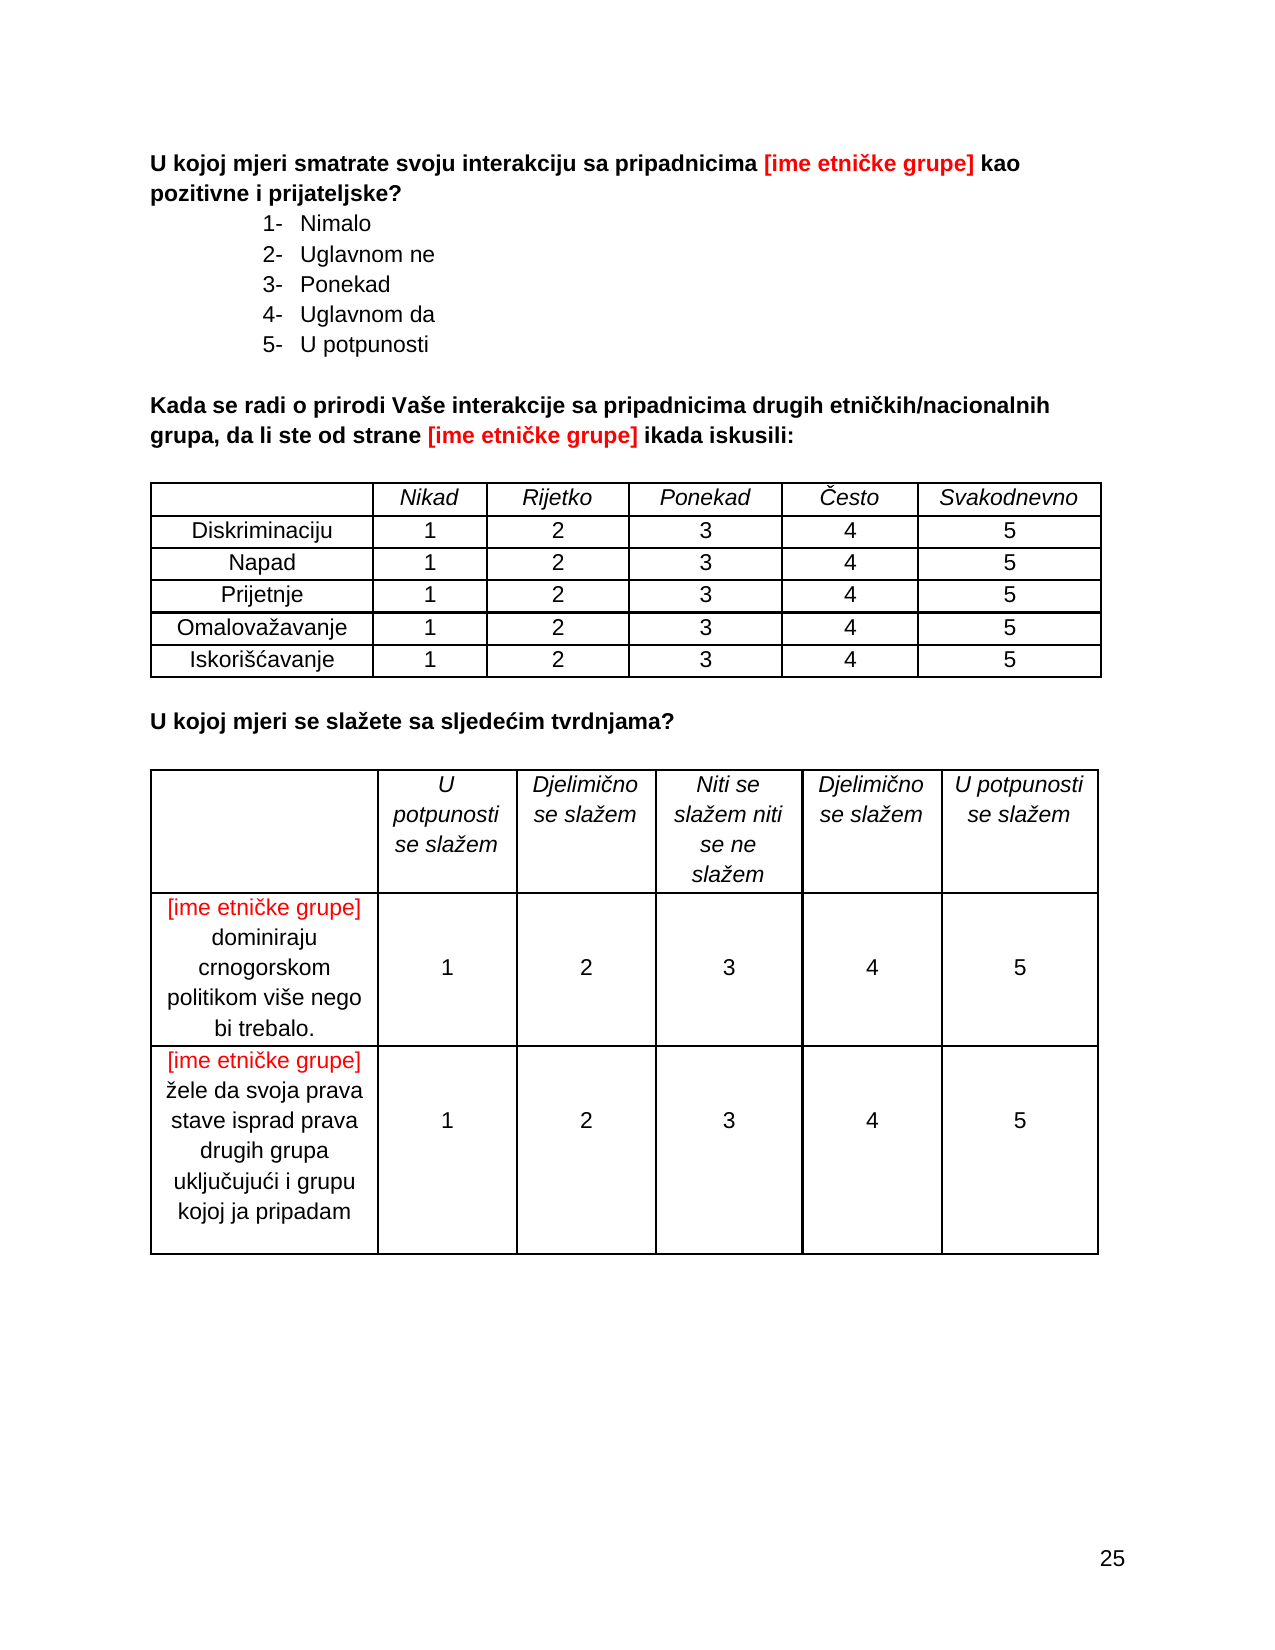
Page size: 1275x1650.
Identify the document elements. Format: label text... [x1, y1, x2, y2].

text 2- Uglavnom ne [262, 241, 1125, 267]
table_cell Diskriminaciju [152, 517, 372, 547]
table_cell 1 [374, 581, 486, 611]
table_cell 2 [488, 581, 628, 611]
text 3- Ponekad [262, 271, 1125, 297]
table_header Nikad [374, 484, 486, 514]
text U kojoj mjeri smatrate svoju interakciju sa pripadnicima [ime etničke grupe] kao pozitivne i prijateljske? [150, 150, 1125, 207]
table_cell 5 [919, 614, 1100, 644]
table_header Niti se slažem niti se ne slažem [657, 771, 801, 892]
table_cell 4 [783, 614, 917, 644]
table_cell 5 [919, 581, 1100, 611]
table_cell 4 [783, 581, 917, 611]
table_cell 4 [804, 1047, 941, 1253]
table_header Svakodnevno [919, 484, 1100, 514]
table_cell [ime etničke grupe] žele da svoja prava stave isprad prava drugih grupa uključujući i grupu kojoj ja pripadam [152, 1047, 377, 1253]
table_cell 1 [374, 614, 486, 644]
table_cell 4 [783, 646, 917, 676]
table_header Često [783, 484, 917, 514]
table_cell 3 [657, 1047, 801, 1253]
table_header U potpunosti se slažem [943, 771, 1097, 892]
table_cell 2 [488, 549, 628, 579]
table_header [152, 484, 372, 514]
table_cell 1 [374, 549, 486, 579]
table_cell [ime etničke grupe] dominiraju crnogorskom politikom više nego bi trebalo. [152, 894, 377, 1045]
table_cell 2 [488, 517, 628, 547]
table_cell 3 [630, 517, 781, 547]
text Kada se radi o prirodi Vaše interakcije sa pripadnicima drugih etničkih/nacionalnih grupa, da li ste od strane [ime etničke grupe] ikada iskusili: [150, 392, 1125, 448]
table_cell 3 [630, 614, 781, 644]
table_cell 3 [657, 894, 801, 1045]
table_cell 5 [919, 646, 1100, 676]
table_header U potpunosti se slažem [379, 771, 516, 892]
table_cell 5 [919, 549, 1100, 579]
table_cell Omalovažavanje [152, 614, 372, 644]
table_cell 2 [518, 894, 655, 1045]
table_header Djelimično se slažem [804, 771, 941, 892]
table_cell 2 [518, 1047, 655, 1253]
table_cell Prijetnje [152, 581, 372, 611]
table_cell 3 [630, 581, 781, 611]
table_header Djelimično se slažem [518, 771, 655, 892]
table_cell 2 [488, 646, 628, 676]
table_cell 5 [943, 894, 1097, 1045]
text 1- Nimalo [262, 210, 1125, 237]
table_header [152, 771, 377, 892]
table_cell 1 [374, 517, 486, 547]
table_cell Iskorišćavanje [152, 646, 372, 676]
table_cell 5 [943, 1047, 1097, 1253]
table_header Ponekad [630, 484, 781, 514]
table_cell 4 [804, 894, 941, 1045]
text 4- Uglavnom da [262, 301, 1125, 327]
table_cell 3 [630, 549, 781, 579]
table_cell 1 [379, 894, 516, 1045]
text U kojoj mjeri se slažete sa sljedećim tvrdnjama? [150, 708, 1125, 735]
table_header Rijetko [488, 484, 628, 514]
table_cell 5 [919, 517, 1100, 547]
table_cell 4 [783, 517, 917, 547]
table_cell 1 [379, 1047, 516, 1253]
text 5- U potpunosti [262, 331, 1125, 358]
table_cell 1 [374, 646, 486, 676]
table_cell Napad [152, 549, 372, 579]
table_cell 4 [783, 549, 917, 579]
table_cell 3 [630, 646, 781, 676]
table_cell 2 [488, 614, 628, 644]
